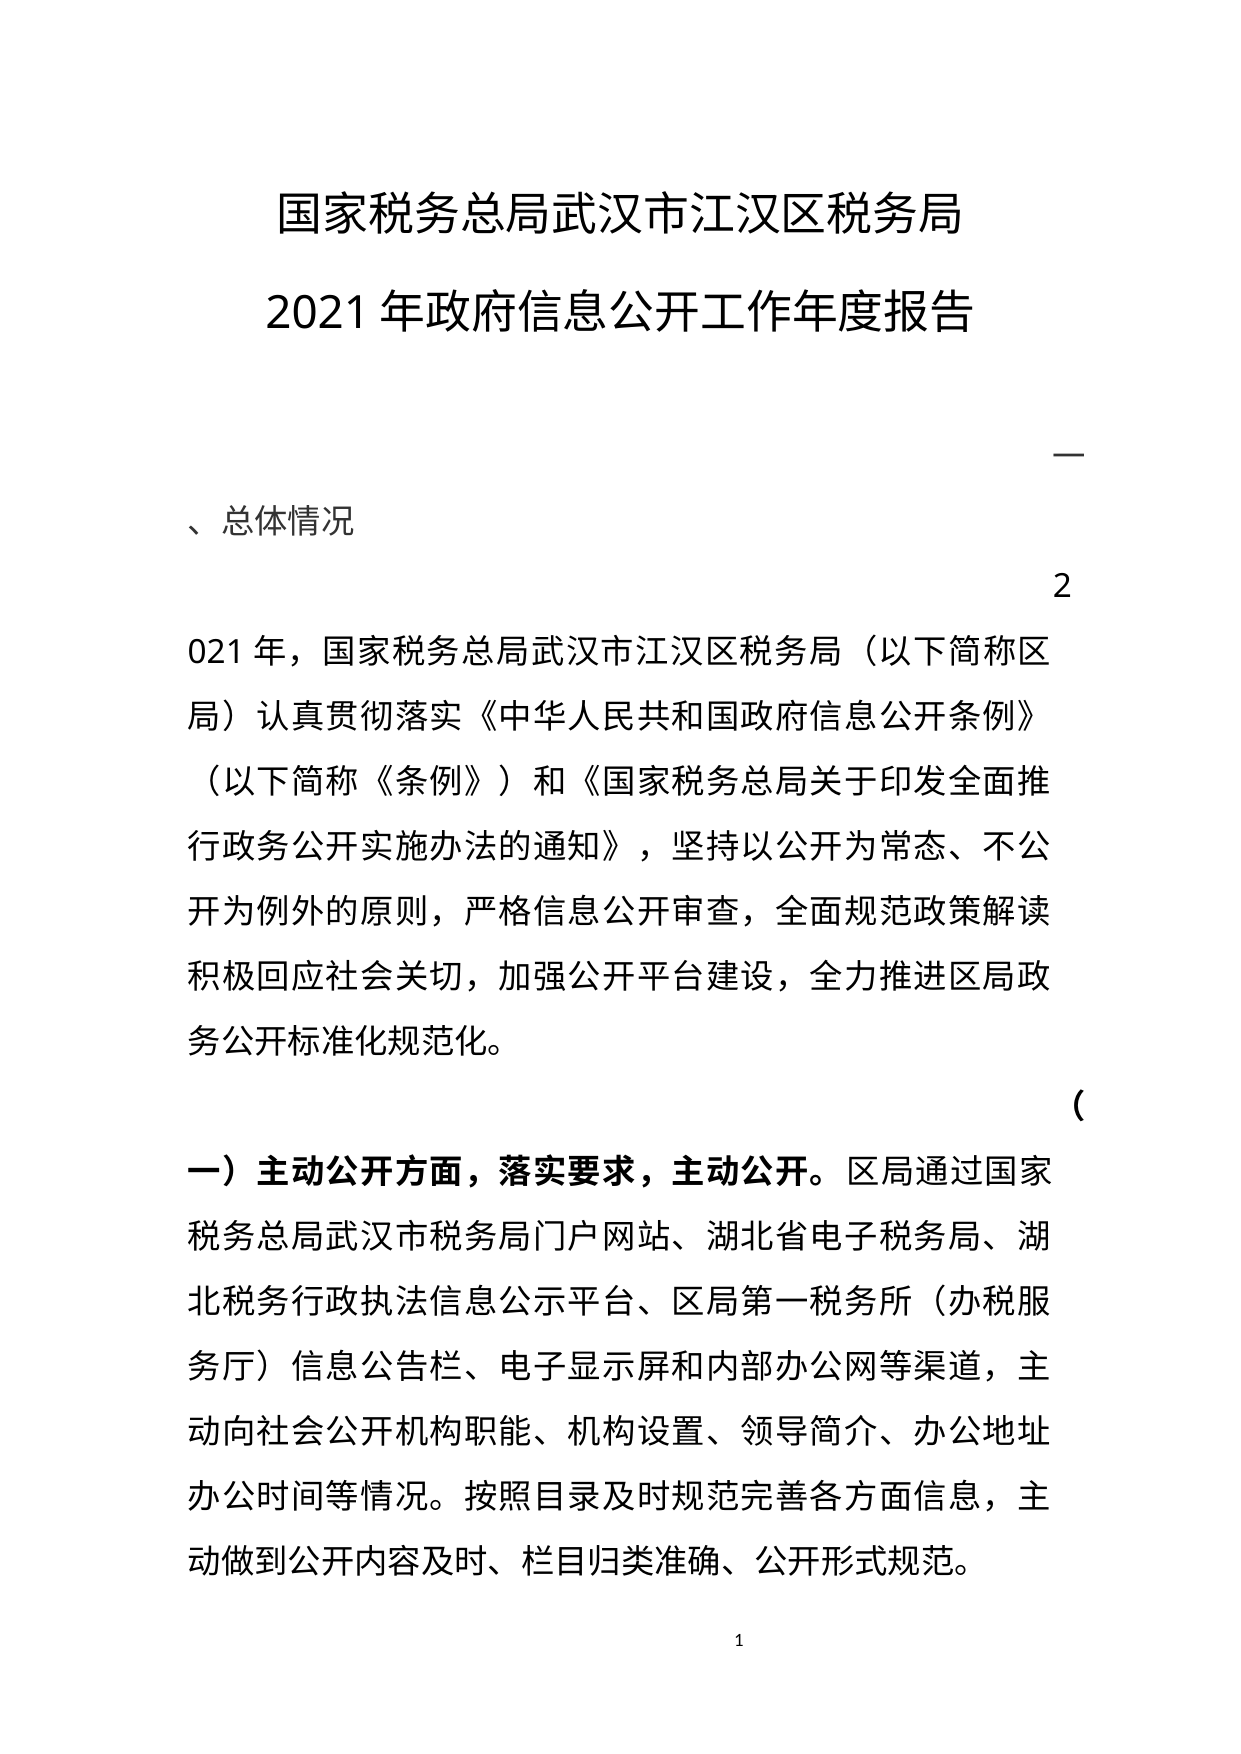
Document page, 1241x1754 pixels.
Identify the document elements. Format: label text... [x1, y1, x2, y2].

text 国家税务总局武汉市江汉区税务局 [187, 162, 1053, 259]
text 2021年，国家税务总局武汉市江汉区税务局（以下简称区局）认真贯彻落实《中华人民共和国政府信息公开条例》（以下简称《条例》）和《国家税务总局关于印发全面推行政务公开实施办法的通知》，坚持以公开为常态、不公开为例外的原则，严格信息公开审查，全面规范政策解读，积极回应社会关切，加强公开平台建设，全力推进区局政务公开标准化规范化。 [187, 552, 1053, 1072]
text （一）主动公开方面，落实要求，主动公开。区局通过国家税务总局武汉市税务局门户网站、湖北省电子税务局、湖北税务行政执法信息公示平台、区局第一税务所（办税服务厅）信息公告栏、电子显示屏和内部办公网等渠道，主动向社会公开机构职能、机构设置、领导简介、办公地址、办公时间等情况。按照目录及时规范完善各方面信息，主动做到公开内容及时、栏目归类准确、公开形式规范。 [187, 1072, 1053, 1592]
text 一、总体情况 [187, 422, 1053, 552]
text 2021年政府信息公开工作年度报告 [187, 259, 1053, 357]
